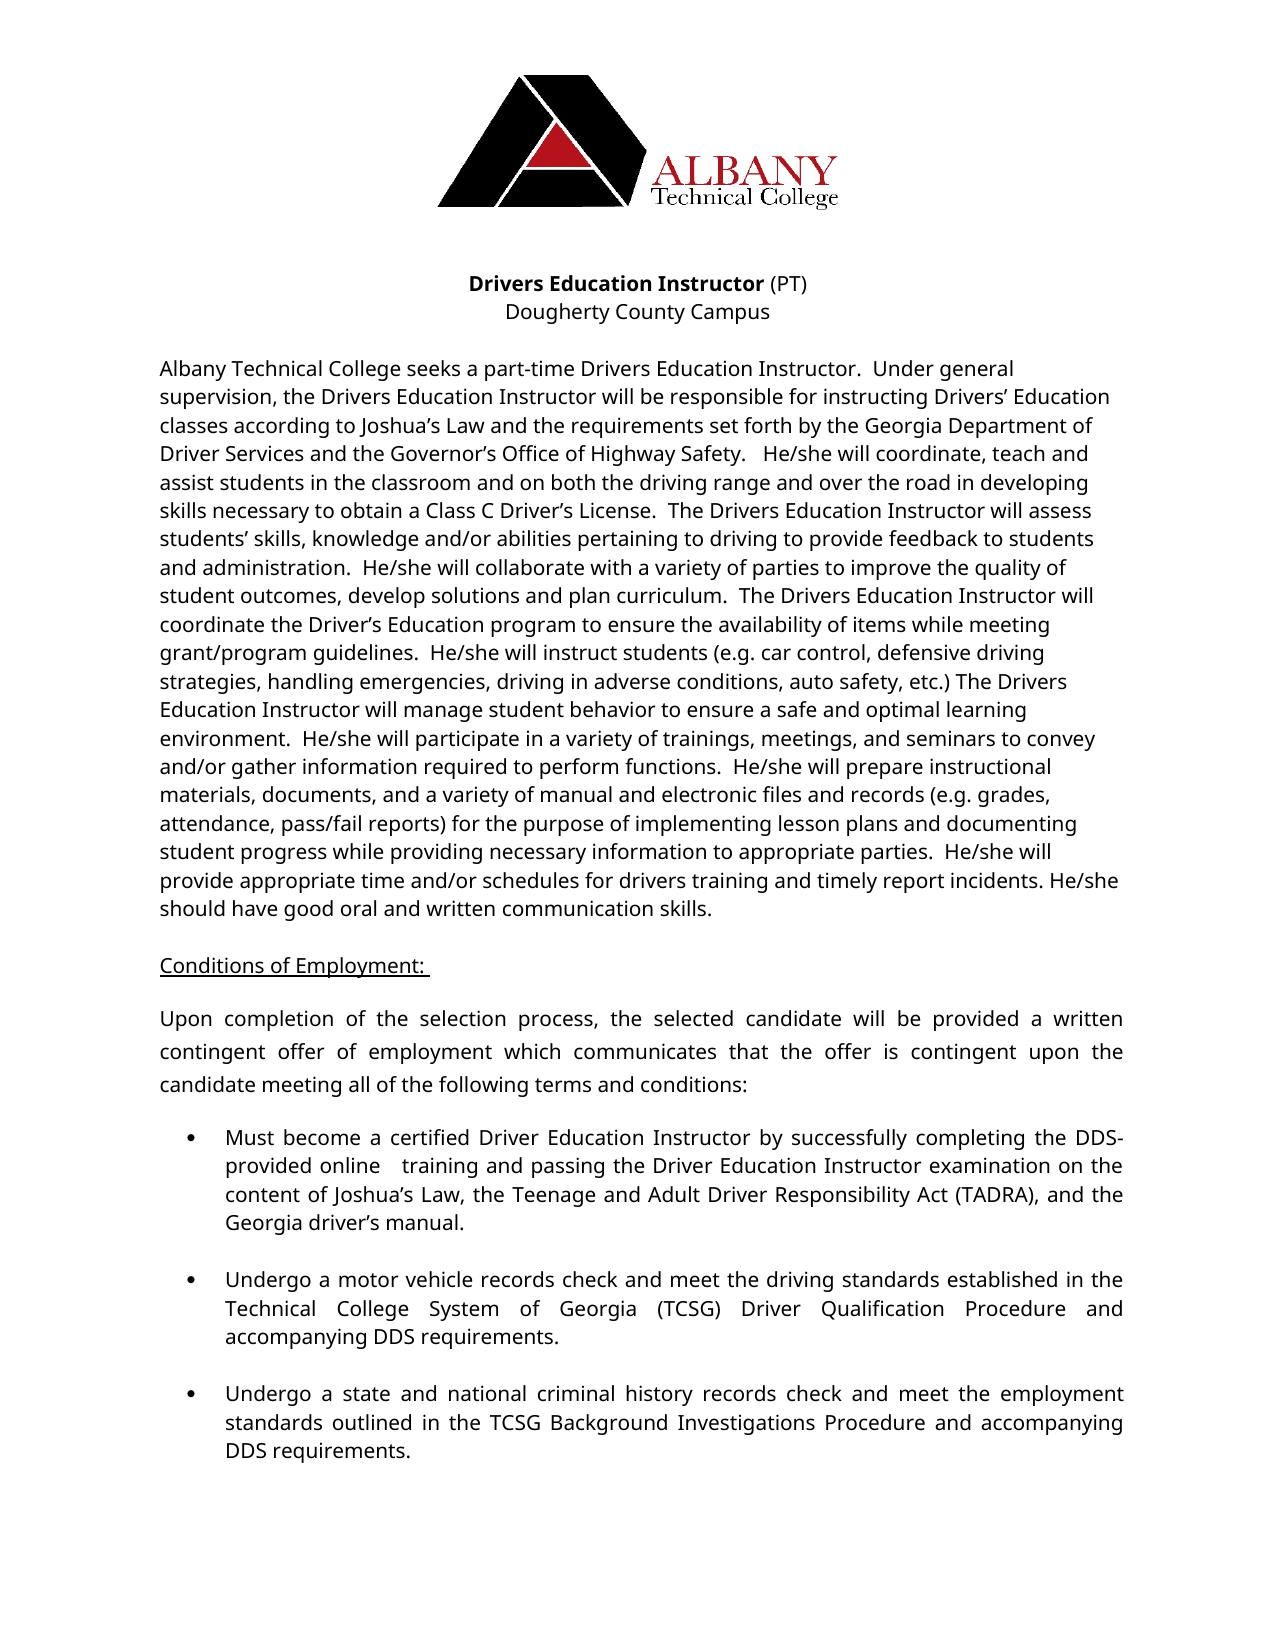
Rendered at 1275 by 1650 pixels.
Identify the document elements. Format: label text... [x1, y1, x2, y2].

text Dougherty County Campus [150, 297, 1125, 326]
list Must become a certified Driver Education Instructor by successfully completing the DDS-provided online training and passing the Driver Education Instructor examination on the content of Joshua’s Law, the Teenage and Adult Driver Responsibility Act (TADRA), and the Georgia driver’s manual. [187, 1123, 1125, 1237]
text Albany Technical College seeks a part-time Drivers Education Instructor. Under general supervision, the Drivers Education Instructor will be responsible for instructing Drivers’ Education classes according to Joshua’s Law and the requirements set forth by the Georgia Department of Driver Services and the Governor’s Office of Highway Safety. He/she will coordinate, teach and assist students in the classroom and on both the driving range and over the road in developing skills necessary to obtain a Class C Driver’s License. The Drivers Education Instructor will assess students’ skills, knowledge and/or abilities pertaining to driving to provide feedback to students and administration. He/she will collaborate with a variety of parties to improve the quality of student outcomes, develop solutions and plan curriculum. The Drivers Education Instructor will coordinate the Driver’s Education program to ensure the availability of items while meeting grant/program guidelines. He/she will instruct students (e.g. car control, defensive driving strategies, handling emergencies, driving in adverse conditions, auto safety, etc.) The Drivers Education Instructor will manage student behavior to ensure a safe and optimal learning environment. He/she will participate in a variety of trainings, meetings, and seminars to convey and/or gather information required to perform functions. He/she will prepare instructional materials, documents, and a variety of manual and electronic files and records (e.g. grades, attendance, pass/fail reports) for the purpose of implementing lesson plans and documenting student progress while providing necessary information to appropriate parties. He/she will provide appropriate time and/or schedules for drivers training and timely report incidents. He/she should have good oral and written communication skills. [159, 354, 1125, 923]
list Undergo a motor vehicle records check and meet the driving standards established in the Technical College System of Georgia (TCSG) Driver Qualification Procedure and accompanying DDS requirements. [187, 1265, 1125, 1351]
list Undergo a state and national criminal history records check and meet the employment standards outlined in the TCSG Background Investigations Procedure and accompanying DDS requirements. [187, 1379, 1125, 1464]
text Conditions of Employment: [150, 951, 1125, 979]
picture [437, 75, 838, 210]
text Upon completion of the selection process, the selected candidate will be provided a written contingent offer of employment which communicates that the offer is contingent upon the candidate meeting all of the following terms and conditions: [159, 1004, 1125, 1098]
text Drivers Education Instructor (PT) [150, 269, 1125, 297]
